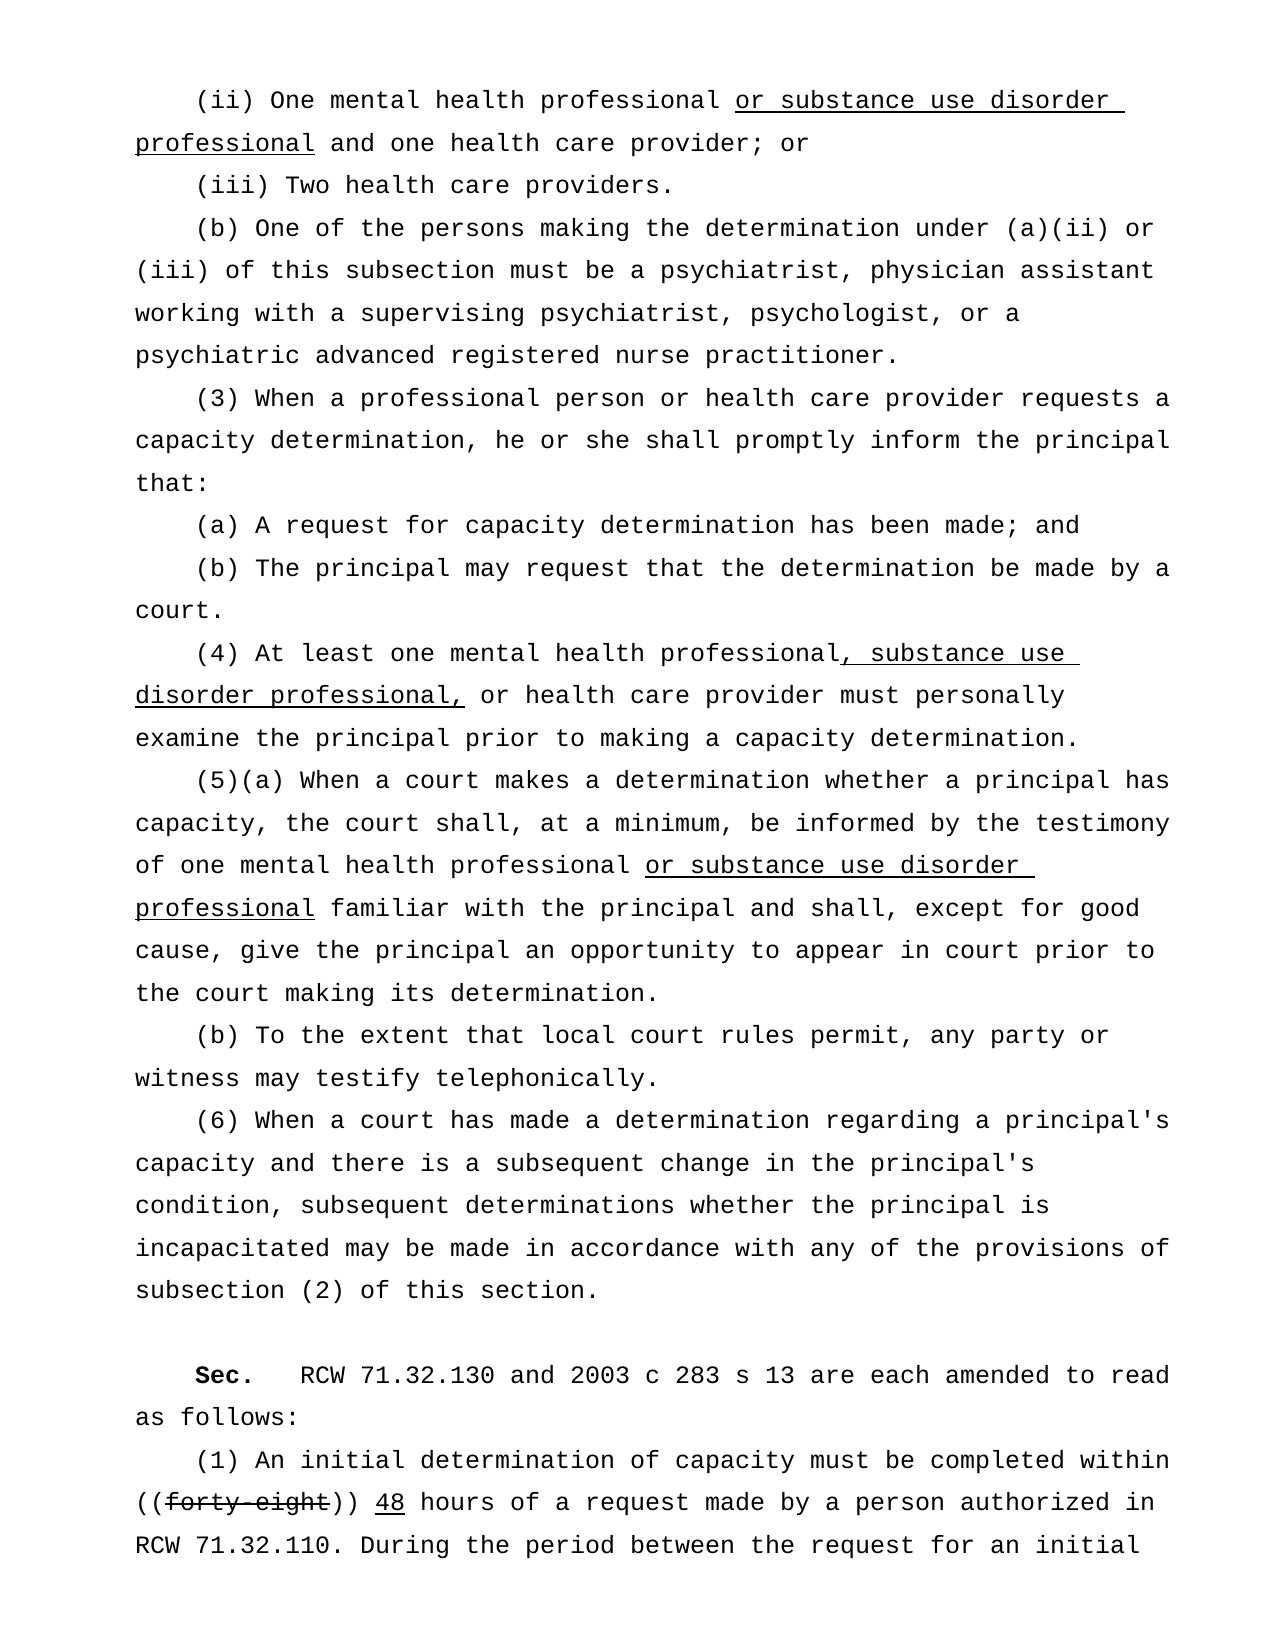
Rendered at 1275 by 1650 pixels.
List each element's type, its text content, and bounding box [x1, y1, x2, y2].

text (iii) Two health care providers. [135, 160, 1170, 202]
text (3) When a professional person or health care provider requests a capacity determination, he or she shall promptly inform the principal that: [135, 372, 1170, 500]
text (a) A request for capacity determination has been made; and [135, 500, 1170, 542]
text (b) One of the persons making the determination under (a)(ii) or (iii) of this subsection must be a psychiatrist, physician assistant working with a supervising psychiatrist, psychologist, or a psychiatric advanced registered nurse practitioner. [135, 202, 1170, 372]
text (5)(a) When a court makes a determination whether a principal has capacity, the court shall, at a minimum, be informed by the testimony of one mental health professional or substance use disorder professional familiar with the principal and shall, except for good cause, give the principal an opportunity to appear in court prior to the court making its determination. [135, 755, 1170, 1010]
text (4) At least one mental health professional, substance use disorder professional, or health care provider must personally examine the principal prior to making a capacity determination. [135, 627, 1170, 755]
text (ii) One mental health professional or substance use disorder professional and one health care provider; or [135, 75, 1170, 160]
text Sec. RCW 71.32.130 and 2003 c 283 s 13 are each amended to read as follows: [135, 1349, 1170, 1434]
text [135, 1434, 1170, 1562]
text (b) To the extent that local court rules permit, any party or witness may testify telephonically. [135, 1010, 1170, 1095]
text (b) The principal may request that the determination be made by a court. [135, 542, 1170, 627]
text (6) When a court has made a determination regarding a principal's capacity and there is a subsequent change in the principal's condition, subsequent determinations whether the principal is incapacitated may be made in accordance with any of the provisions of subsection (2) of this section. [135, 1095, 1170, 1307]
